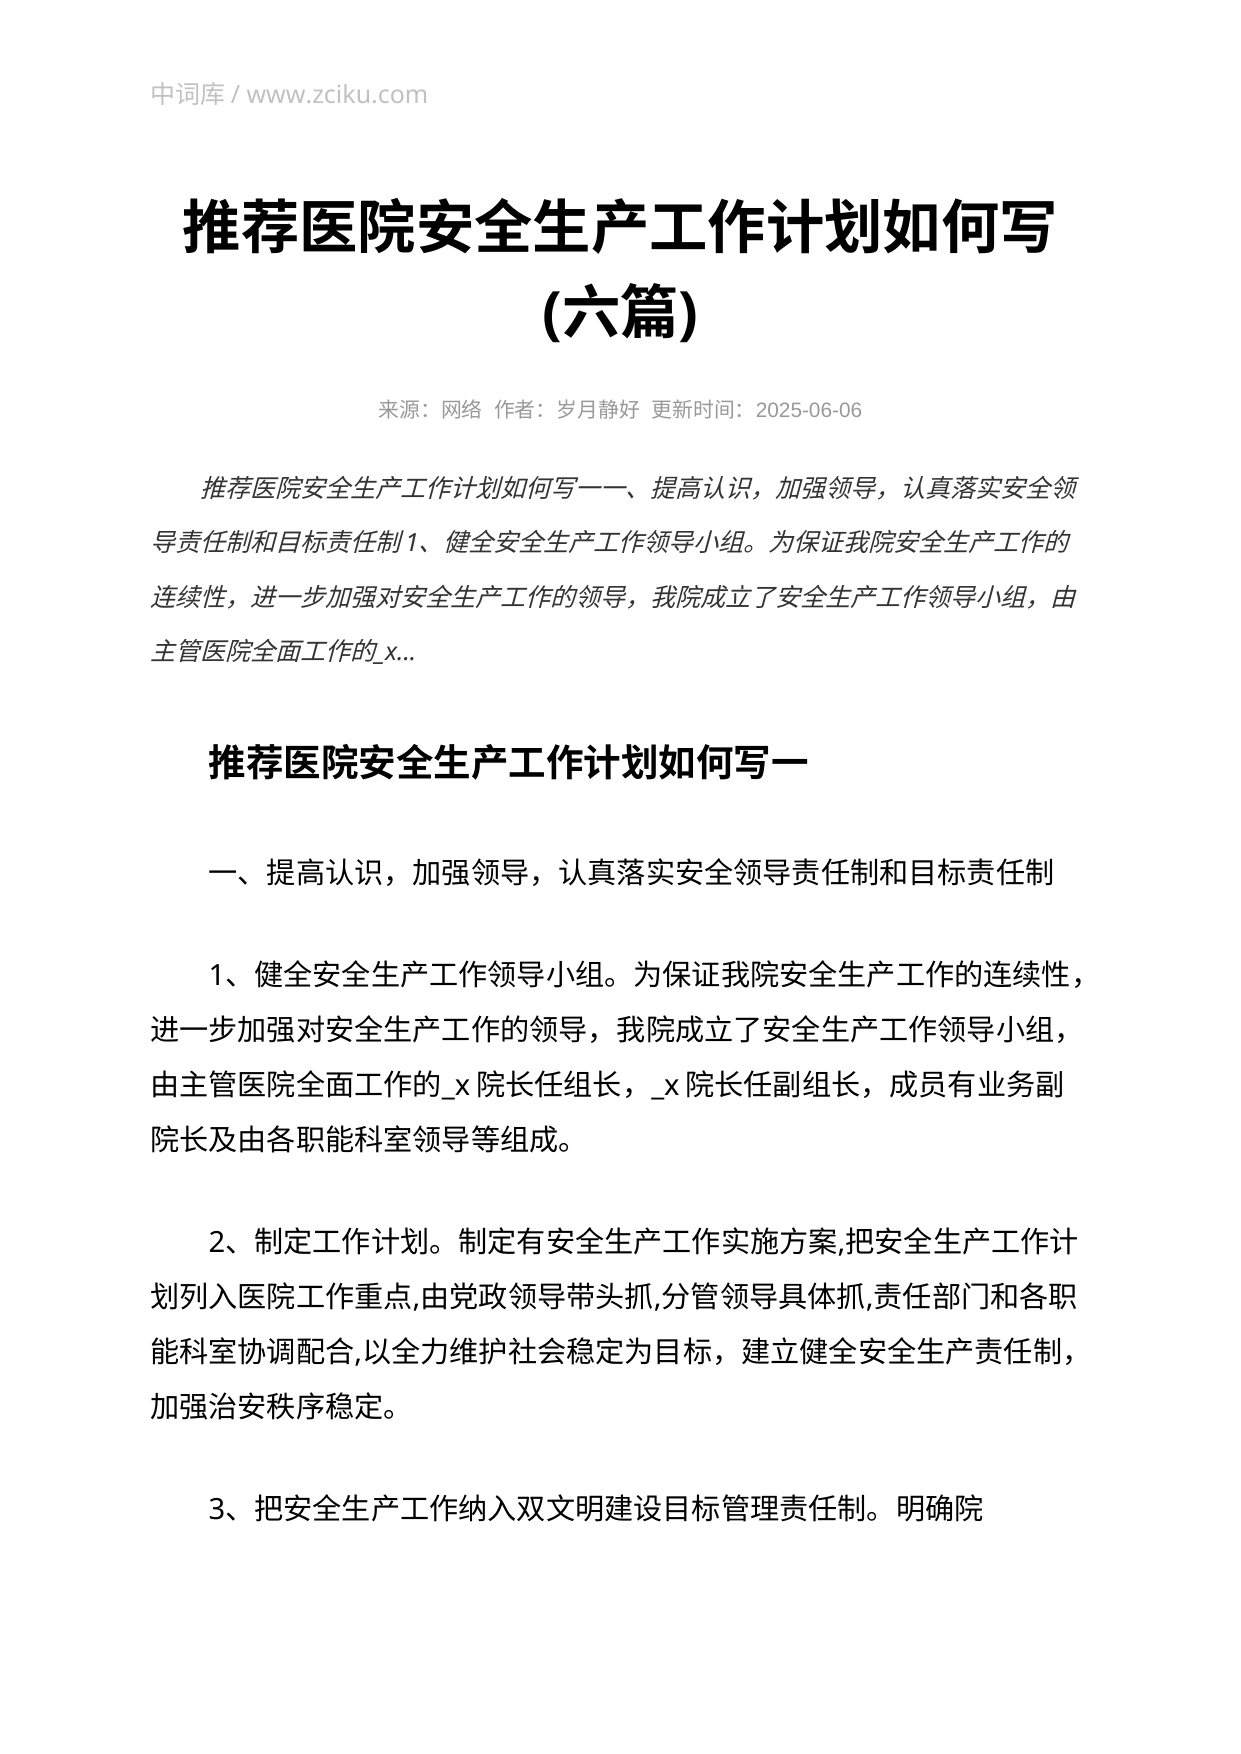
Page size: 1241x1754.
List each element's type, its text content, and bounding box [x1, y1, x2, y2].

subtitle 推荐医院安全生产工作计划如何写(六篇) [150, 181, 1090, 351]
text 一、提高认识，加强领导，认真落实安全领导责任制和目标责任制 [150, 850, 1090, 892]
text 3、把安全生产工作纳入双文明建设目标管理责任制。明确院 [150, 1485, 1090, 1528]
text 来源：网络 作者：岁月静好 更新时间：2025-06-06 [150, 397, 1090, 421]
text 1、健全安全生产工作领导小组。为保证我院安全生产工作的连续性，进一步加强对安全生产工作的领导，我院成立了安全生产工作领导小组，由主管医院全面工作的_x院长任组长，_x院长任副组长，成员有业务副院长及由各职能科室领导等组成。 [150, 952, 1090, 1159]
text 2、制定工作计划。制定有安全生产工作实施方案,把安全生产工作计划列入医院工作重点,由党政领导带头抓,分管领导具体抓,责任部门和各职能科室协调配合,以全力维护社会稳定为目标，建立健全安全生产责任制，加强治安秩序稳定。 [150, 1218, 1090, 1426]
text 推荐医院安全生产工作计划如何写一 [150, 733, 1090, 787]
text 推荐医院安全生产工作计划如何写一一、提高认识，加强领导，认真落实安全领导责任制和目标责任制1、健全安全生产工作领导小组。为保证我院安全生产工作的连续性，进一步加强对安全生产工作的领导，我院成立了安全生产工作领导小组，由主管医院全面工作的_x... [150, 468, 1090, 668]
